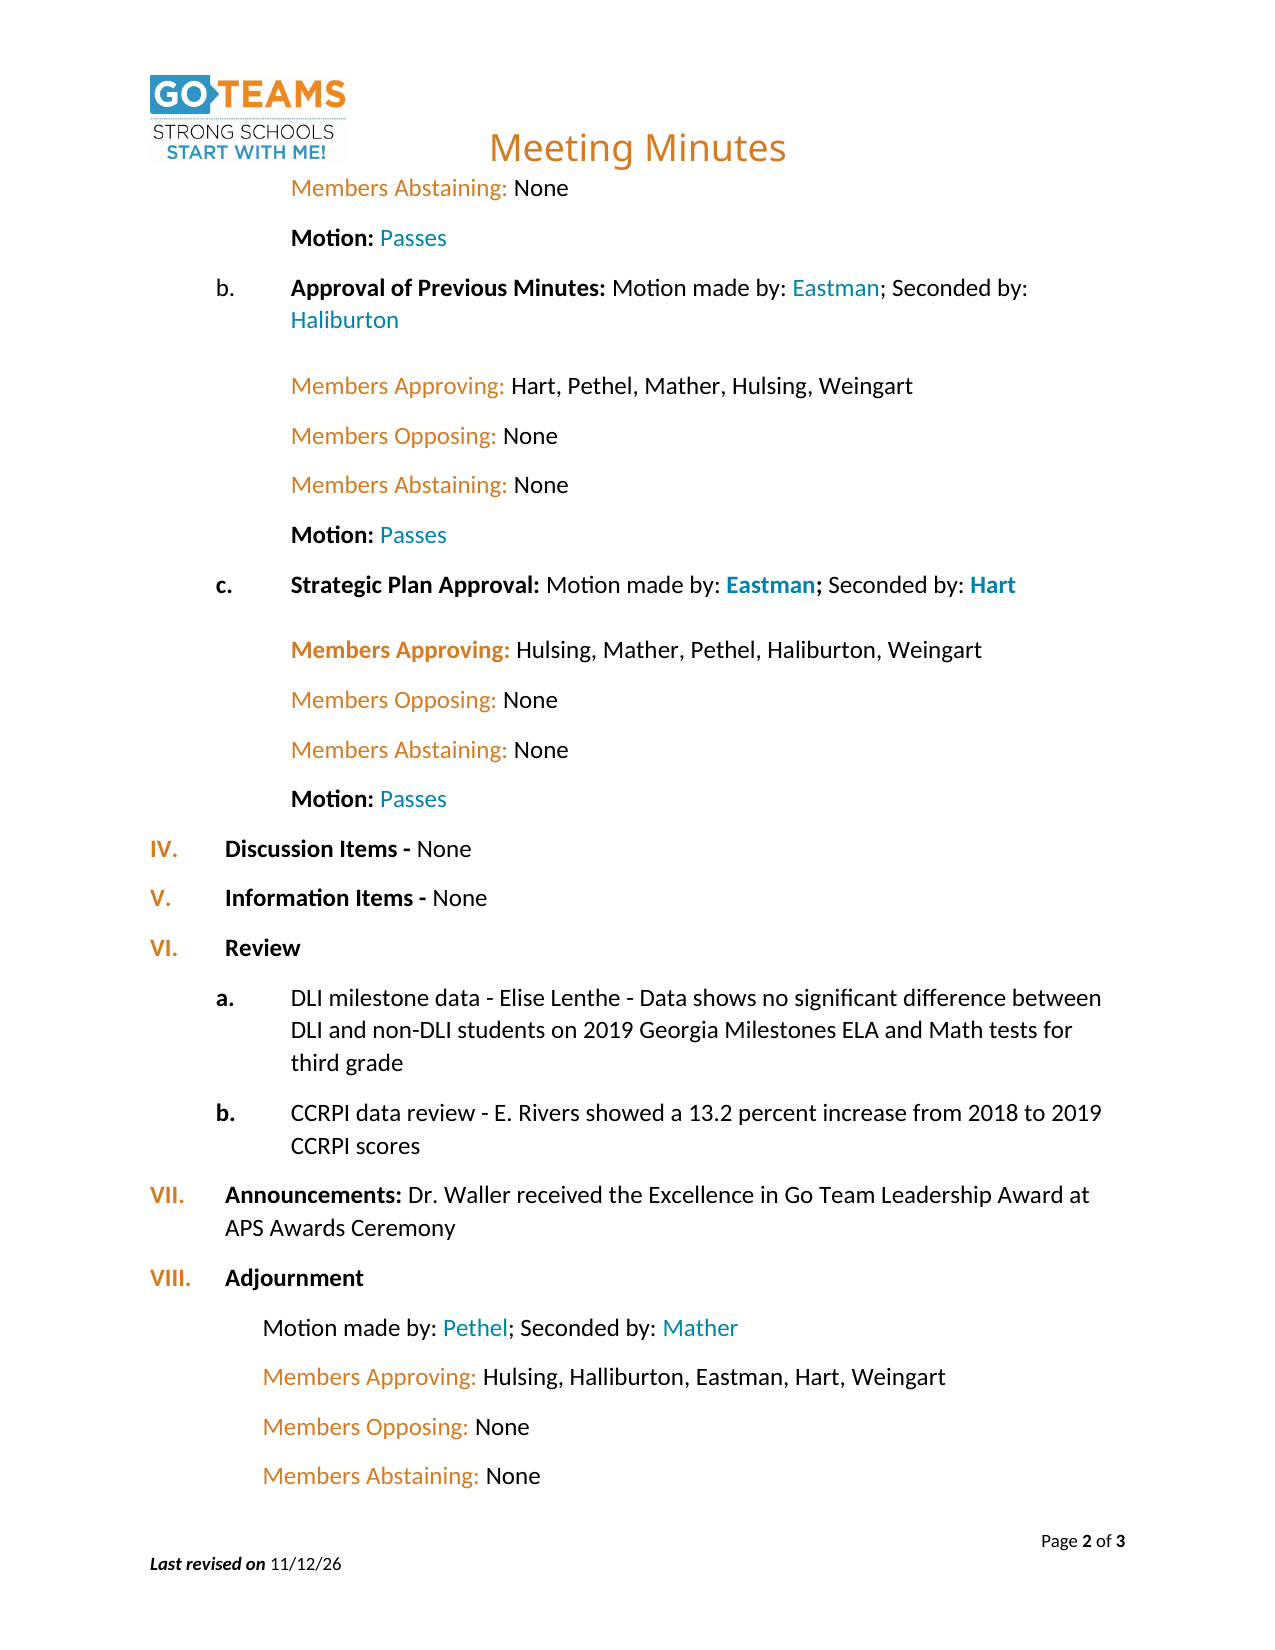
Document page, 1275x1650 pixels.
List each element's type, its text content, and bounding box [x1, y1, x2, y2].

list Members Opposing: None [291, 684, 1125, 715]
list Members Abstaining: None [262, 1461, 1125, 1491]
list Members Opposing: None [262, 1411, 1125, 1441]
list CCRPI data review - E. Rivers showed a 13.2 percent increase from 2018 to 2019 CCRPI scores [216, 1097, 1125, 1161]
list Motion made by: Pethel; Seconded by: Mather [262, 1312, 1125, 1342]
list Members Abstaining: None [291, 470, 1125, 500]
list Members Abstaining: None [291, 173, 1125, 203]
list Motion: Passes [291, 222, 1125, 253]
list Motion: Passes [291, 519, 1125, 550]
list Announcements: Dr. Waller received the Excellence in Go Team Leadership Award at APS Awards Ceremony [150, 1180, 1125, 1243]
list Members Approving: Hulsing, Halliburton, Eastman, Hart, Weingart [262, 1361, 1125, 1392]
picture [150, 75, 347, 162]
list DLI milestone data - Elise Lenthe - Data shows no significant difference between DLI and non-DLI students on 2019 Georgia Milestones ELA and Math tests for third grade [216, 982, 1125, 1078]
list Members Opposing: None [291, 420, 1125, 451]
list Adjournment [150, 1262, 1125, 1293]
list Strategic Plan Approval: Motion made by: Eastman; Seconded by: Hart Members Approving: Hulsing, Mather, Pethel, Haliburton, Weingart [216, 569, 1125, 665]
list Discussion Items - None [150, 833, 1125, 863]
list Review [150, 932, 1125, 963]
list Members Abstaining: None [291, 734, 1125, 764]
list Motion: Passes [291, 783, 1125, 814]
list Approval of Previous Minutes: Motion made by: Eastman; Seconded by: Haliburton Members Approving: Hart, Pethel, Mather, Hulsing, Weingart [216, 272, 1125, 401]
list Information Items - None [150, 883, 1125, 913]
